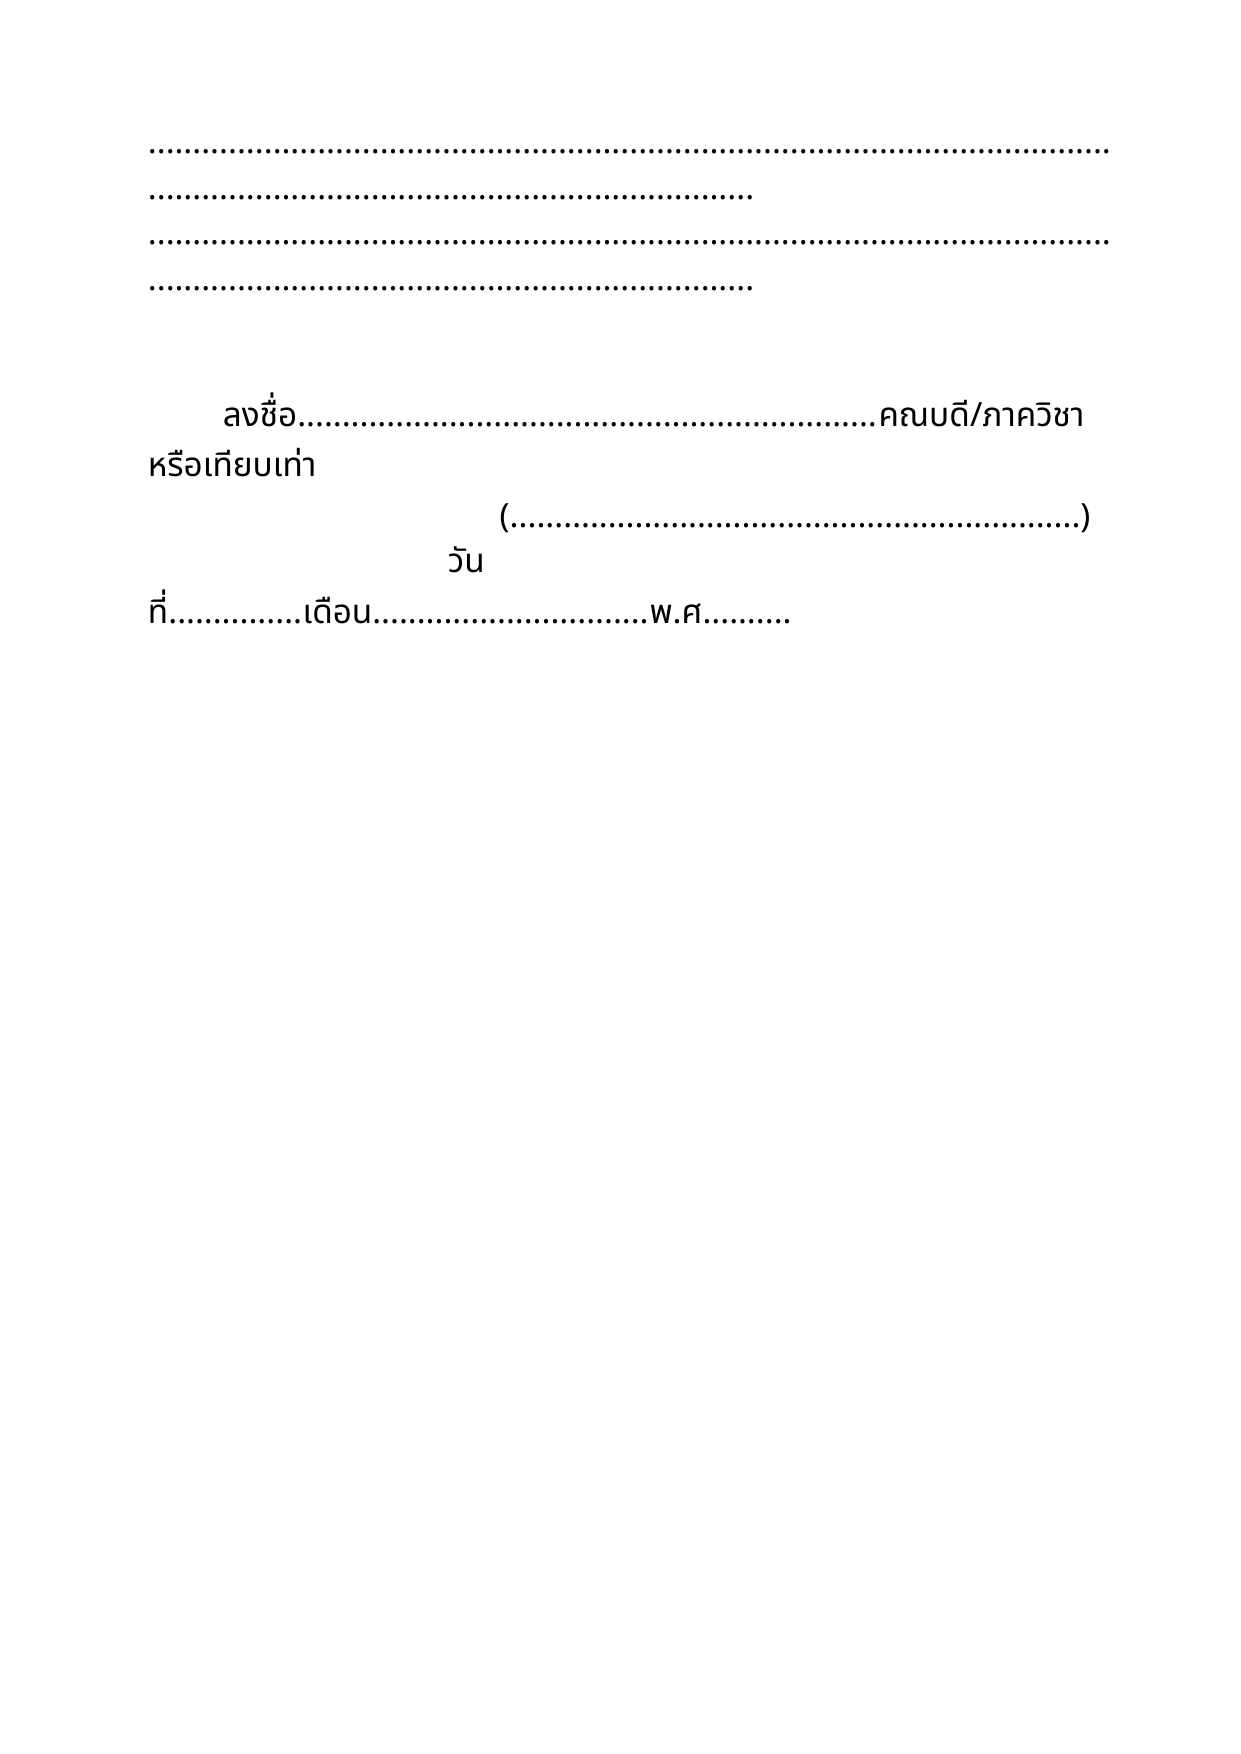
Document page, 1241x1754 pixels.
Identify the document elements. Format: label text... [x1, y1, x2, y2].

text ลงชื่อ.................................................................คณบดี/ภาควิชาหรือเทียบเท่า [148, 345, 1122, 492]
text (................................................................) [148, 492, 1122, 537]
text วันที่...............เดือน...............................พ.ศ.......... [148, 537, 1122, 638]
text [148, 118, 1122, 209]
